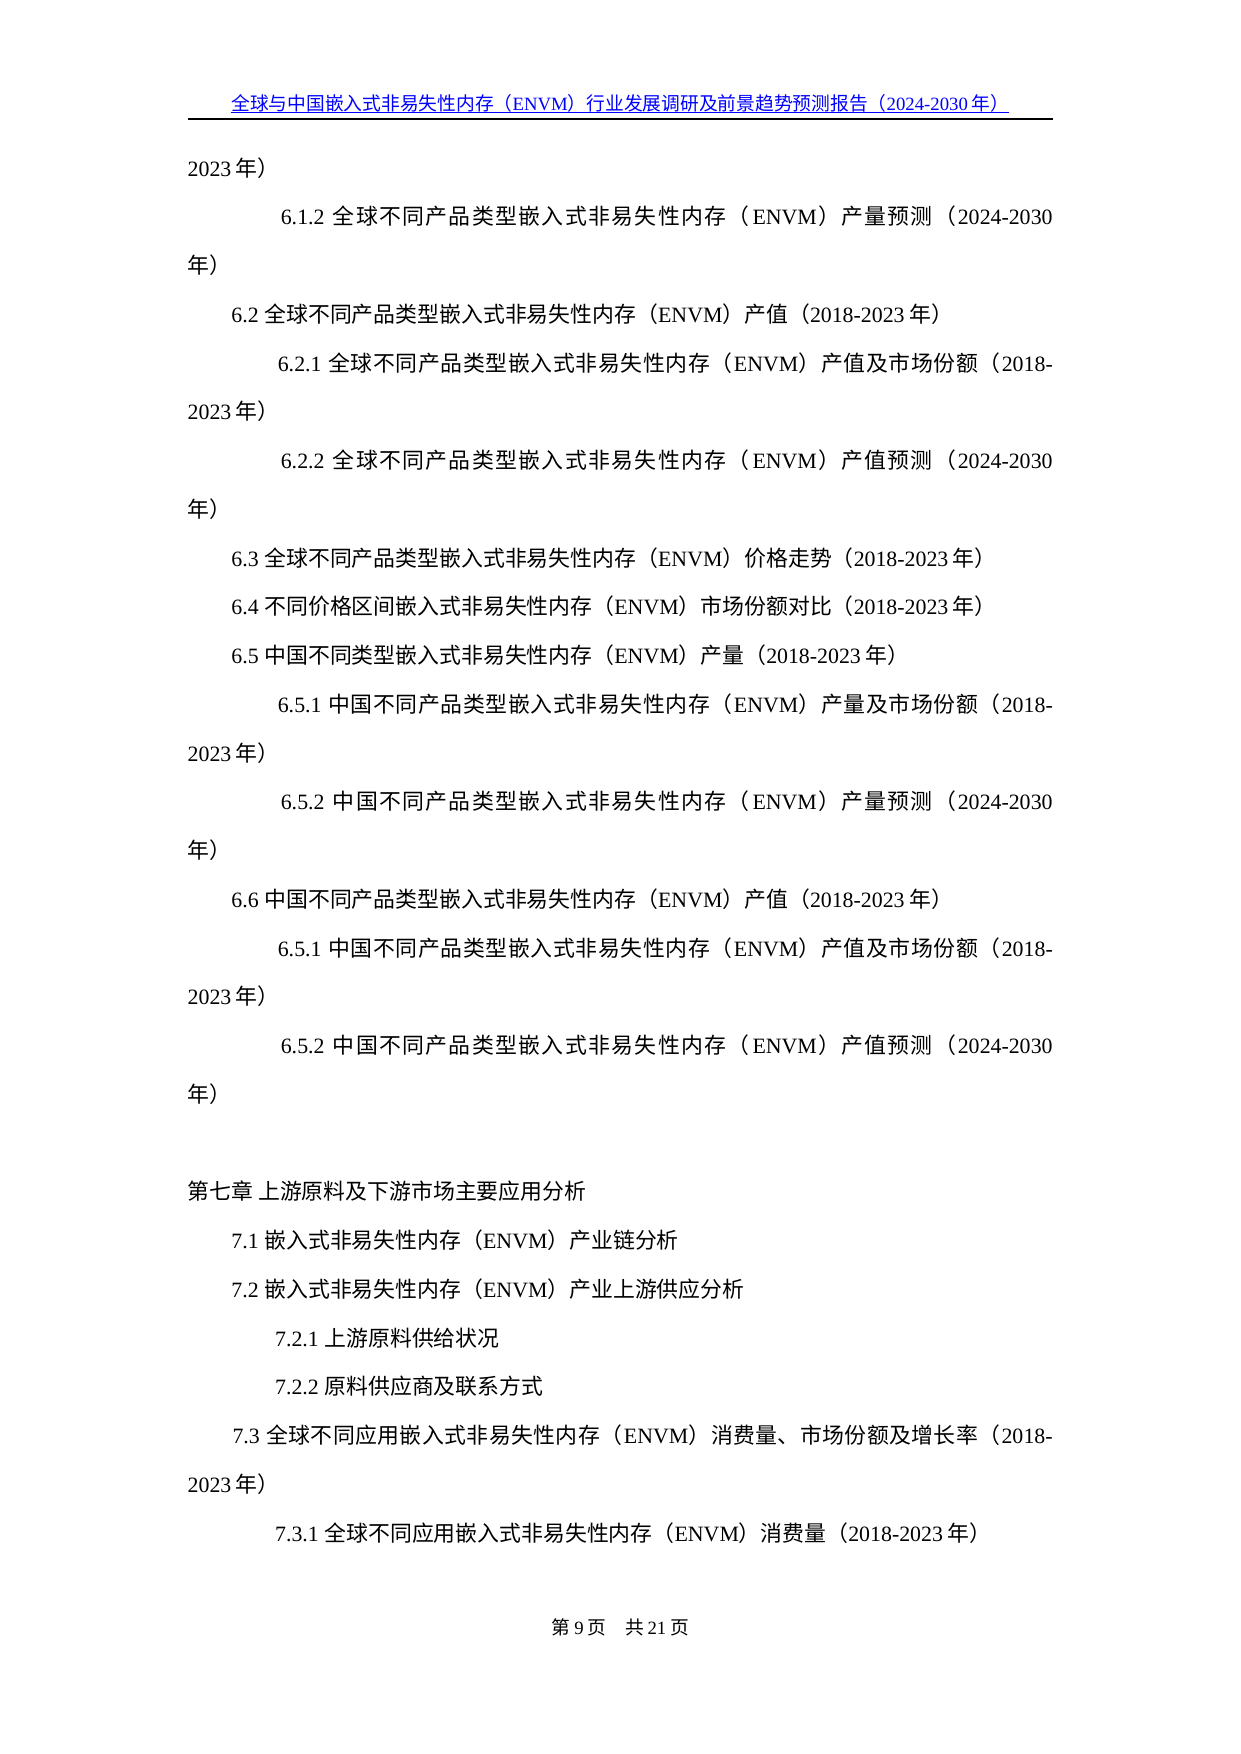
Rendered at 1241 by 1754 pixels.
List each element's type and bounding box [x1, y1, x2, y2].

text [187, 150, 1053, 1548]
